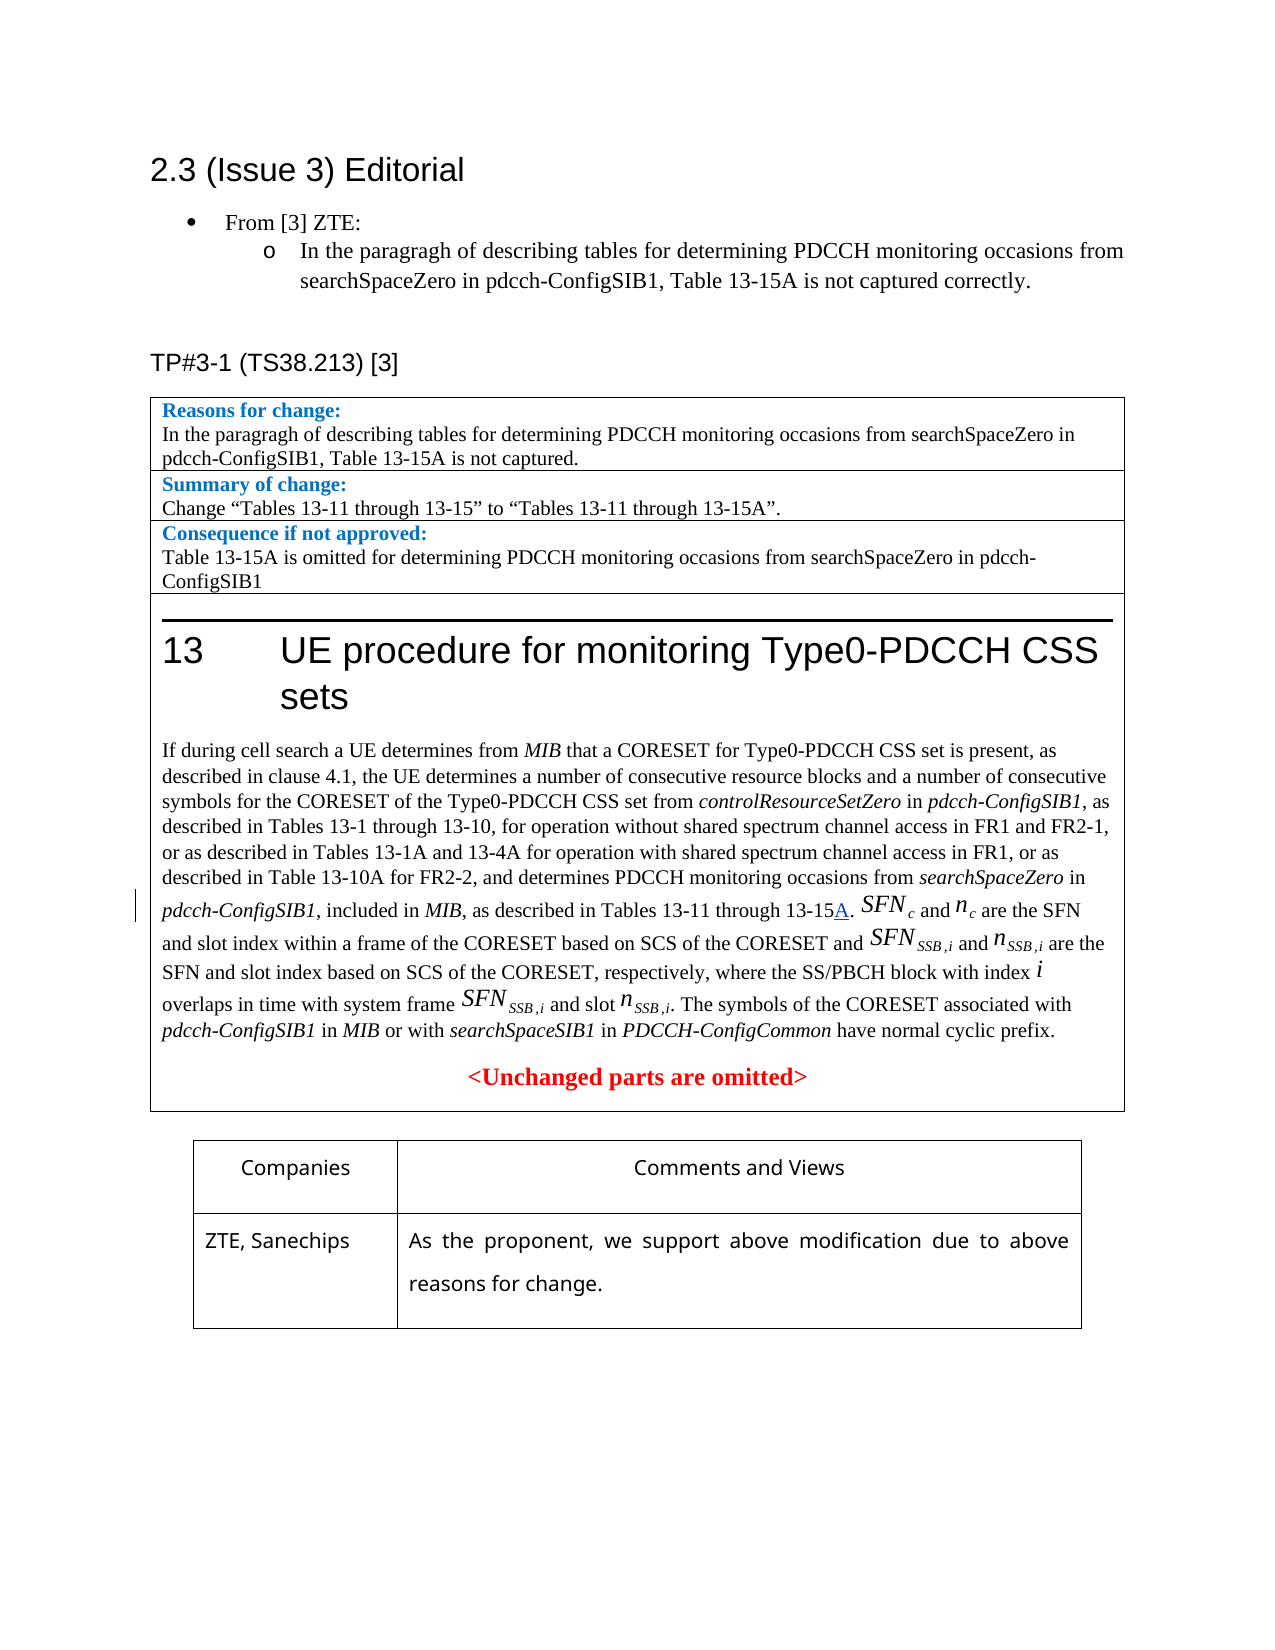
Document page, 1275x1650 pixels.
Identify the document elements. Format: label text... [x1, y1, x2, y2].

table_header Companies [194, 1141, 397, 1212]
table_cell 13 UE procedure for monitoring Type0-PDCCH CSS sets If during cell search a UE determines from MIB that a CORESET for Type0-PDCCH CSS set is present, as described in clause 4.1, the UE determines a number of consecutive resource blocks and a number of consecutive symbols for the CORESET of the Type0-PDCCH CSS set from controlResourceSetZero in pdcch-ConfigSIB1, as described in Tables 13-1 through 13-10, for operation without shared spectrum channel access in FR1 and FR2-1, or as described in Tables 13-1A and 13-4A for operation with shared spectrum channel access in FR1, or as described in Table 13-10A for FR2-2, and determines PDCCH monitoring occasions from searchSpaceZero in pdcch-ConfigSIB1, included in MIB, as described in Tables 13-11 through 13-15. and are the SFN and slot index within a frame of the CORESET based on SCS of the CORESET and and are the SFN and slot index based on SCS of the CORESET, respectively, where the SS/PBCH block with index overlaps in time with system frame and slot . The symbols of the CORESET associated with pdcch-ConfigSIB1 in MIB or with searchSpaceSIB1 in PDCCH-ConfigCommon have normal cyclic prefix. <Unchanged parts are omitted> [151, 594, 1124, 1111]
list In the paragragh of describing tables for determining PDCCH monitoring occasions from searchSpaceZero in pdcch-ConfigSIB1, Table 13-15A is not captured correctly. [262, 237, 1125, 293]
table_cell ZTE, Sanechips [194, 1214, 397, 1328]
table_header Comments and Views [398, 1141, 1081, 1212]
table_cell Consequence if not approved: Table 13-15A is omitted for determining PDCCH monitoring occasions from searchSpaceZero in pdcch-ConfigSIB1 [151, 521, 1124, 593]
subtitle 2.3 (Issue 3) Editorial [150, 150, 1125, 188]
subtitle TP#3-1 (TS38.213) [3] [150, 348, 1125, 377]
table_cell As the proponent, we support above modification due to above reasons for change. [398, 1214, 1081, 1328]
table_cell Summary of change: Change “Tables 13-11 through 13-15” to “Tables 13-11 through 13-15A”. [151, 471, 1124, 519]
list From [3] ZTE: [187, 209, 1125, 236]
table_header Reasons for change: In the paragragh of describing tables for determining PDCCH monitoring occasions from searchSpaceZero in pdcch-ConfigSIB1, Table 13-15A is not captured. [151, 398, 1124, 470]
